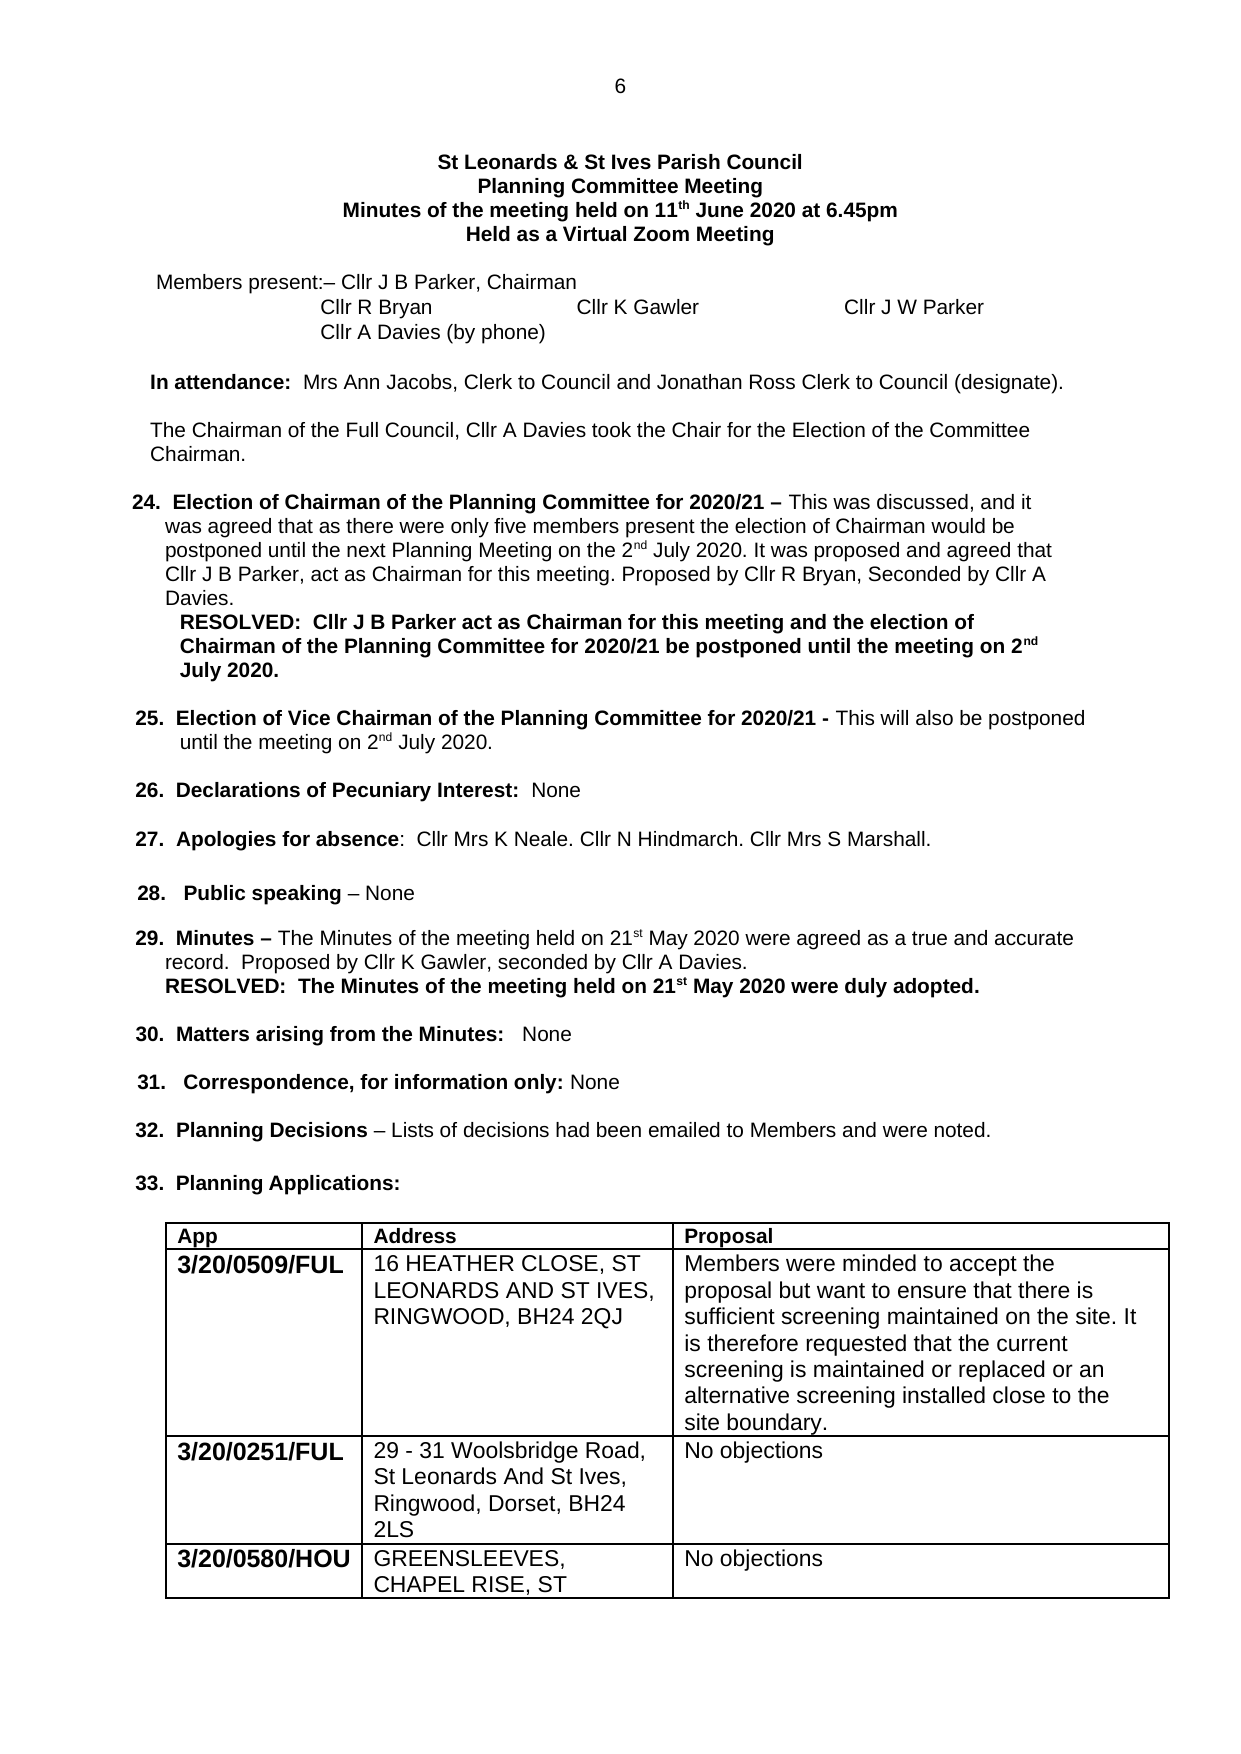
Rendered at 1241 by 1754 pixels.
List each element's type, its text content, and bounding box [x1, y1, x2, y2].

table_header Cllr K Gawler [565, 295, 833, 370]
table_cell 3/20/0509/FUL [167, 1250, 361, 1435]
table_cell No objections [674, 1545, 1168, 1597]
text The Chairman of the Full Council, Cllr A Davies took the Chair for the Election of the Committee Chairman. [150, 418, 1090, 466]
table_cell 16 HEATHER CLOSE, ST LEONARDS AND ST IVES, RINGWOOD, BH24 2QJ [363, 1250, 672, 1435]
subtitle Planning Committee Meeting [150, 174, 1090, 198]
table_cell 3/20/0580/HOU [167, 1545, 361, 1597]
table_header Cllr J W Parker [833, 295, 1090, 370]
text Members present:– Cllr J B Parker, Chairman [150, 270, 1090, 294]
table_header Proposal [674, 1224, 1168, 1248]
text 31. Correspondence, for information only: None [131, 1070, 1090, 1094]
text 30. Matters arising from the Minutes: None [135, 1022, 1187, 1046]
text 27. Apologies for absence: Cllr Mrs K Neale. Cllr N Hindmarch. Cllr Mrs S Marshall. [135, 827, 1090, 851]
subtitle Held as a Virtual Zoom Meeting [150, 222, 1090, 246]
table_header Address [363, 1224, 672, 1248]
text 29. Minutes – The Minutes of the meeting held on 21st May 2020 were agreed as a true and accurate record. Proposed by Cllr K Gawler, seconded by Cllr A Davies. [135, 926, 1124, 974]
text 33. Planning Applications: [135, 1170, 1090, 1194]
text 32. Planning Decisions – Lists of decisions had been emailed to Members and were noted. [135, 1118, 1090, 1142]
table_cell Members were minded to accept the proposal but want to ensure that there is sufficient screening maintained on the site. It is therefore requested that the current screening is maintained or replaced or an alternative screening installed close to the site boundary. [674, 1250, 1168, 1435]
text 25. Election of Vice Chairman of the Planning Committee for 2020/21 - This will also be postponed until the meeting on 2nd July 2020. [135, 706, 1095, 753]
subtitle Minutes of the meeting held on 11th June 2020 at 6.45pm [150, 198, 1090, 222]
table_cell No objections [674, 1437, 1168, 1542]
text In attendance: Mrs Ann Jacobs, Clerk to Council and Jonathan Ross Clerk to Council (designate). [150, 370, 1072, 394]
table_header Cllr R Bryan Cllr A Davies (by phone) [309, 295, 565, 370]
text 24. Election of Chairman of the Planning Committee for 2020/21 – This was discussed, and it was agreed that as there were only five members present the election of Chairman would be postponed until the next Planning Meeting on the 2nd July 2020. It was proposed and agreed that Cllr J B Parker, act as Chairman for this meeting. Proposed by Cllr R Bryan, Seconded by Cllr A Davies. [120, 490, 1072, 610]
table_cell 29 - 31 Woolsbridge Road, St Leonards And St Ives, Ringwood, Dorset, BH24 2LS [363, 1437, 672, 1542]
text 26. Declarations of Pecuniary Interest: None [135, 777, 1072, 801]
text St Leonards & St Ives Parish Council [150, 150, 1090, 174]
text RESOLVED: The Minutes of the meeting held on 21st May 2020 were duly adopted. [135, 974, 1124, 998]
text 28. Public speaking – None [131, 880, 1181, 904]
text RESOLVED: Cllr J B Parker act as Chairman for this meeting and the election of Chairman of the Planning Committee for 2020/21 be postponed until the meeting on 2nd July 2020. [179, 610, 1072, 682]
table_header App [167, 1224, 361, 1248]
table_cell 3/20/0251/FUL [167, 1437, 361, 1542]
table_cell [363, 1545, 672, 1597]
